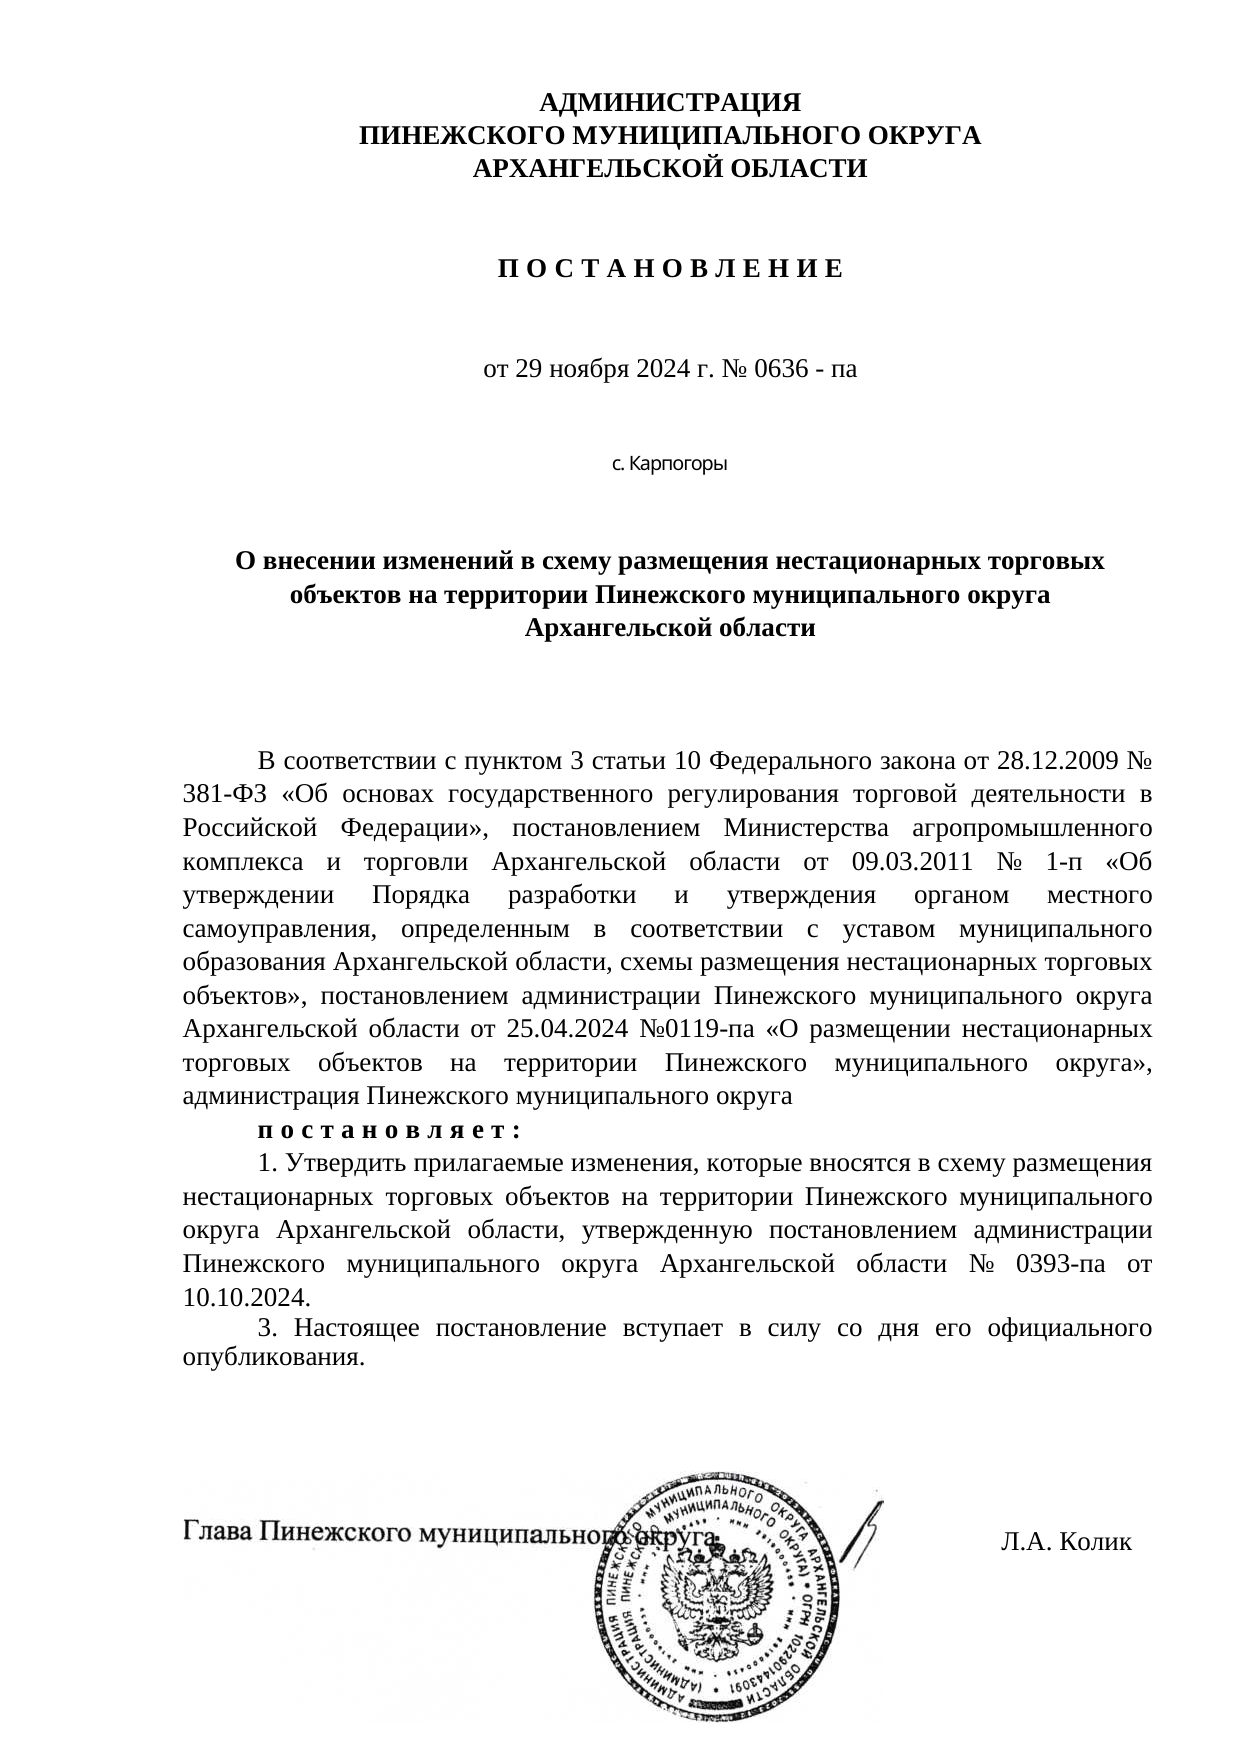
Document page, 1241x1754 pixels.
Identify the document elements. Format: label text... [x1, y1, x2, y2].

text 3. Настоящее постановление вступает в силу со дня его официального опубликования. [182, 1313, 1154, 1371]
text Архангельской области [187, 610, 1154, 644]
picture [183, 1471, 884, 1723]
text ПИНЕЖСКОГО МУНИЦИПАЛЬНОГО ОКРУГА АРХАНГЕЛЬСКОЙ ОБЛАСТИ [187, 118, 1154, 184]
text 1. Утвердить прилагаемые изменения, которые вносятся в схему размещения нестационарных торговых объектов на территории Пинежского муниципального округа Архангельской области, утвержденную постановлением администрации Пинежского муниципального округа Архангельской области № 0393-па от 10.10.2024. [182, 1145, 1154, 1313]
text О внесении изменений в схему размещения нестационарных торговых объектов на территории Пинежского муниципального округа [187, 543, 1154, 610]
text Л.А. Колик [1001, 1528, 1132, 1555]
text с. Карпогоры [187, 454, 1154, 474]
text ПОСТАНОВЛЕНИЕ [187, 256, 1154, 283]
text постановляет: [182, 1112, 1154, 1145]
text В соответствии с пунктом 3 статьи 10 Федерального закона от 28.12.2009 № 381-ФЗ «Об основах государственного регулирования торговой деятельности в Российской Федерации», постановлением Министерства агропромышленного комплекса и торговли Архангельской области от 09.03.2011 № 1-п «Об утверждении Порядка разработки и утверждения органом местного самоуправления, определенным в соответствии с уставом муниципального образования Архангельской области, схемы размещения нестационарных торговых объектов», постановлением администрации Пинежского муниципального округа Архангельской области от 25.04.2024 №0119-па «О размещении нестационарных торговых объектов на территории Пинежского муниципального округа», администрация Пинежского муниципального округа [182, 743, 1154, 1112]
text АДМИНИСТРАЦИЯ [187, 85, 1154, 118]
text от 29 ноября 2024 г. № 0636 - па [187, 356, 1154, 383]
